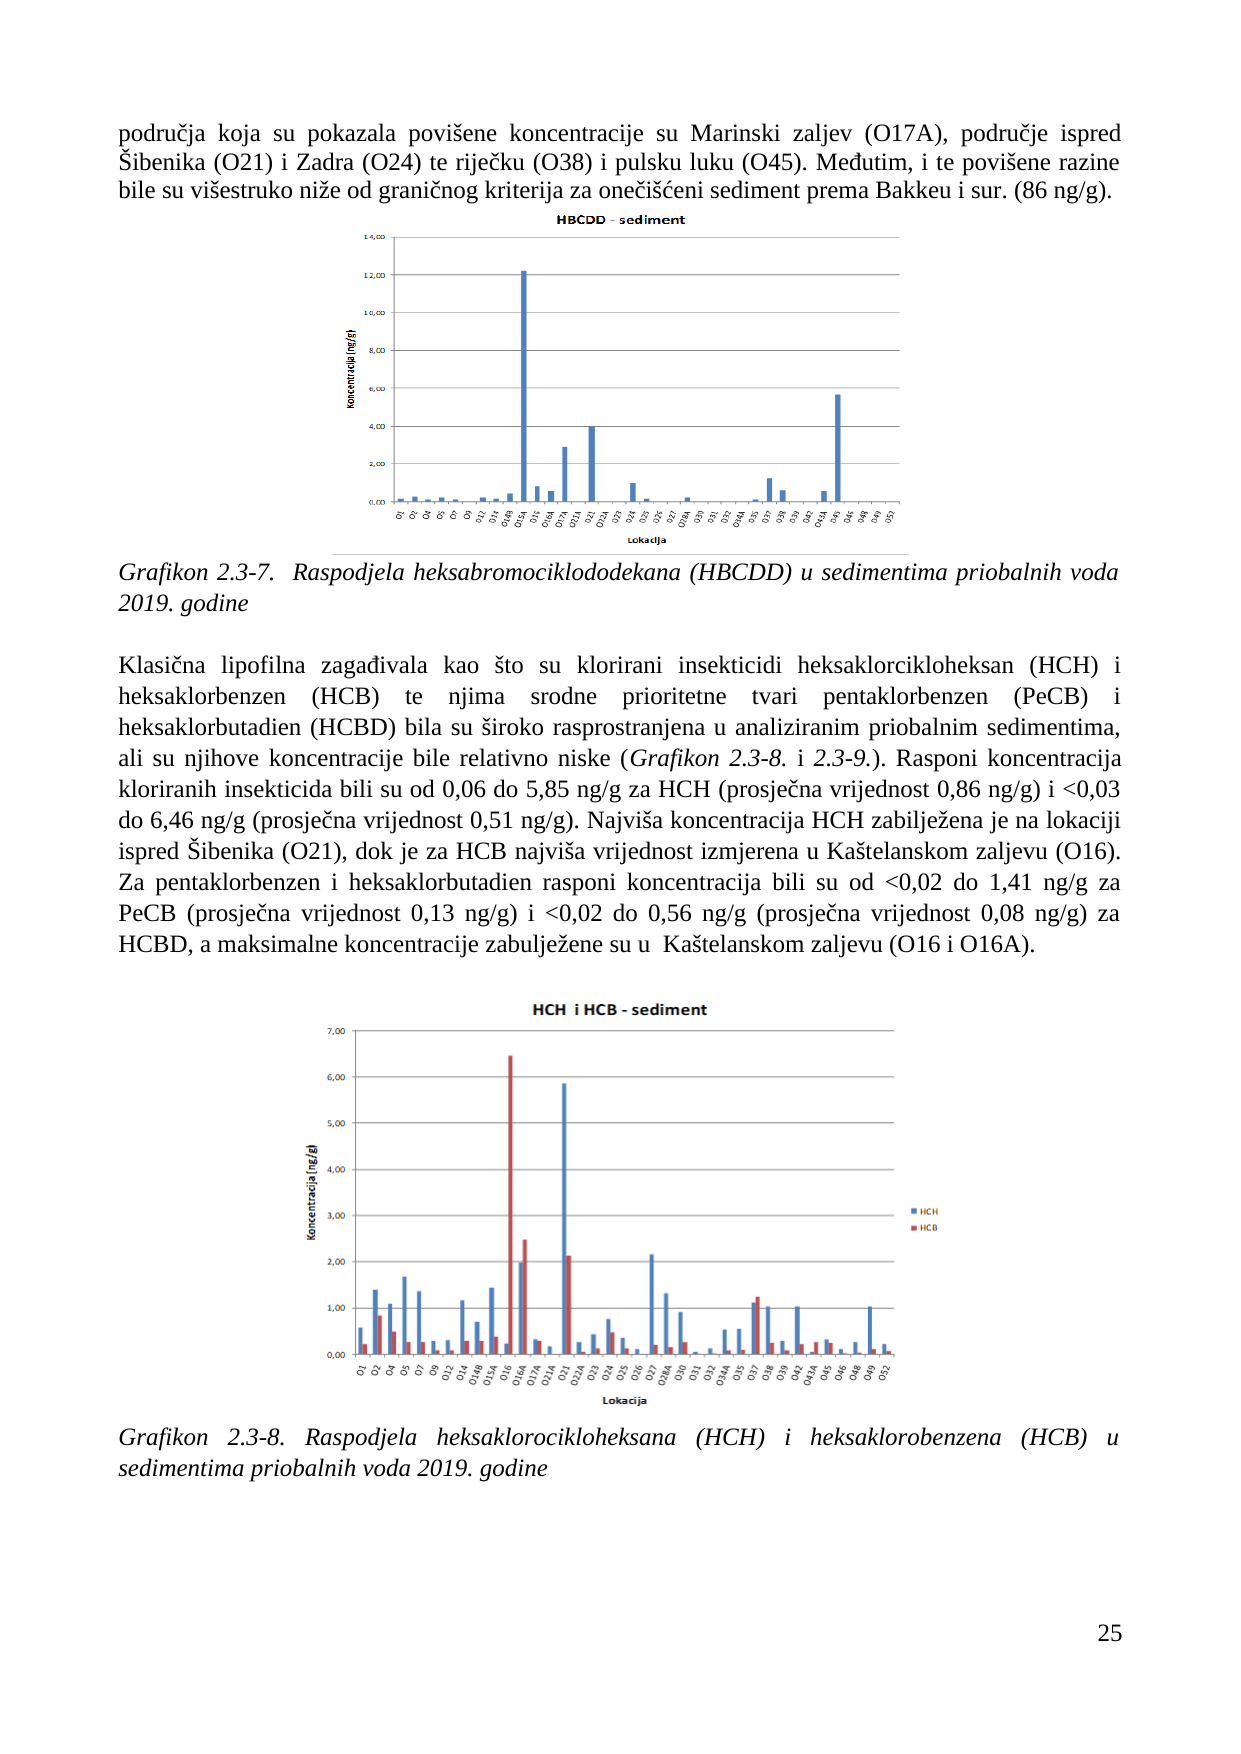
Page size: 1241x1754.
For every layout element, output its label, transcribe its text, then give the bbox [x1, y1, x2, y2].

picture [289, 991, 951, 1420]
text Klasična lipofilna zagađivala kao što su klorirani insekticidi heksaklorcikloheksan (HCH) i heksaklorbenzen (HCB) te njima srodne prioritetne tvari pentaklorbenzen (PeCB) i heksaklorbutadien (HCBD) bila su široko rasprostranjena u analiziranim priobalnim sedimentima, ali su njihove koncentracije bile relativno niske (Grafikon 2.3-8. i 2.3-9.). Rasponi koncentracija kloriranih insekticida bili su od 0,06 do 5,85 ng/g za HCH (prosječna vrijednost 0,86 ng/g) i <0,03 do 6,46 ng/g (prosječna vrijednost 0,51 ng/g). Najviša koncentracija HCH zabilježena je na lokaciji ispred Šibenika (O21), dok je za HCB najviša vrijednost izmjerena u Kaštelanskom zaljevu (O16). Za pentaklorbenzen i heksaklorbutadien rasponi koncentracija bili su od <0,02 do 1,41 ng/g za PeCB (prosječna vrijednost 0,13 ng/g) i <0,02 do 0,56 ng/g (prosječna vrijednost 0,08 ng/g) za HCBD, a maksimalne koncentracije zabulježene su u Kaštelanskom zaljevu (O16 i O16A). [118, 650, 1122, 958]
picture [331, 204, 910, 555]
text Grafikon 2.3-7. Raspodjela heksabromociklododekana (HBCDD) u sedimentima priobalnih voda 2019. godine [118, 557, 1122, 617]
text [118, 118, 1122, 204]
text Grafikon 2.3-8. Raspodjela heksaklorocikloheksana (HCH) i heksaklorobenzena (HCB) u sedimentima priobalnih voda 2019. godine [118, 1422, 1122, 1481]
